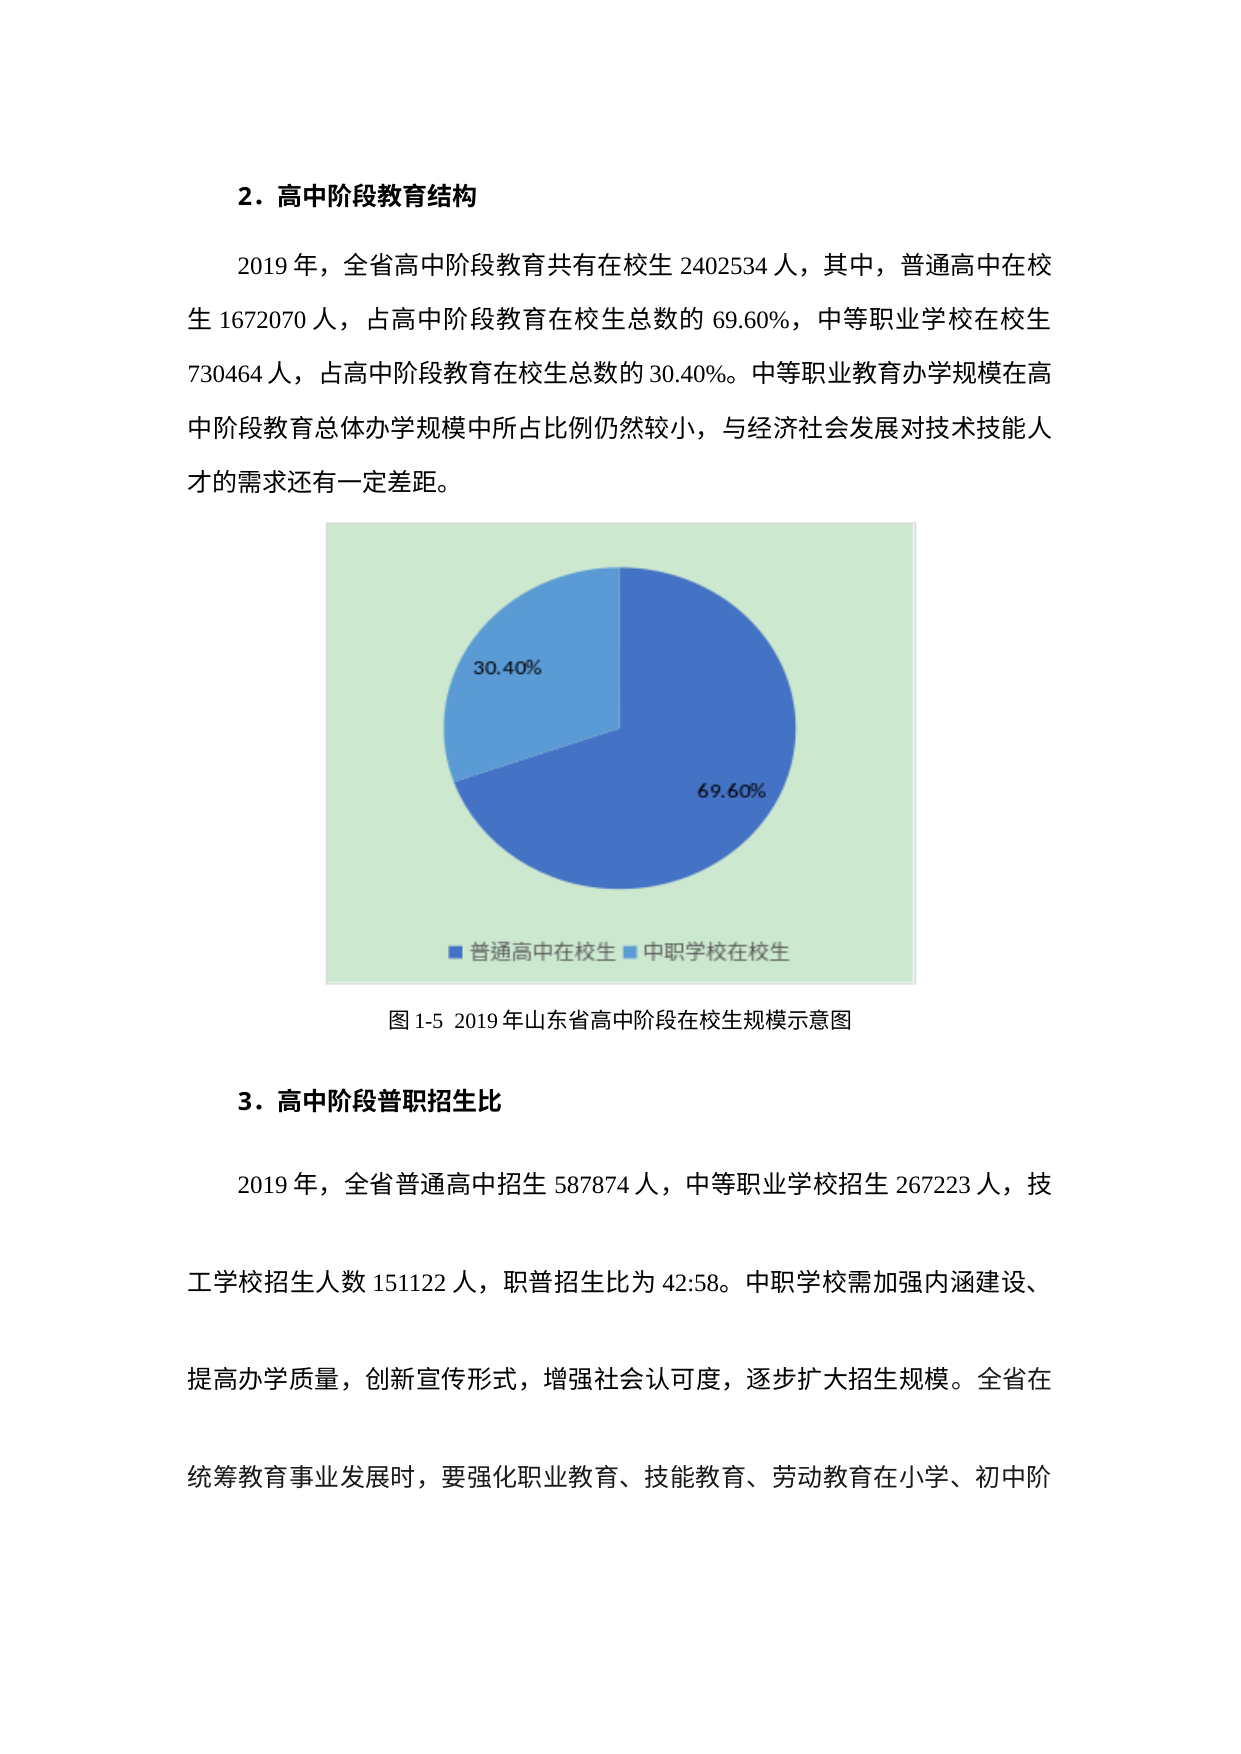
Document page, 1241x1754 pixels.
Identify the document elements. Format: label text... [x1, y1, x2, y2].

text 图1-5 2019年山东省高中阶段在校生规模示意图 [187, 1002, 1053, 1035]
text 3．高中阶段普职招生比 [187, 1067, 1053, 1132]
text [187, 1150, 1053, 1508]
text 2019年，全省高中阶段教育共有在校生2402534人，其中，普通高中在校生1672070人，占高中阶段教育在校生总数的69.60%，中等职业学校在校生730464人，占高中阶段教育在校生总数的30.40%。中等职业教育办学规模在高中阶段教育总体办学规模中所占比例仍然较小，与经济社会发展对技术技能人才的需求还有一定差距。 [187, 245, 1053, 499]
text 2．高中阶段教育结构 [187, 162, 1053, 227]
